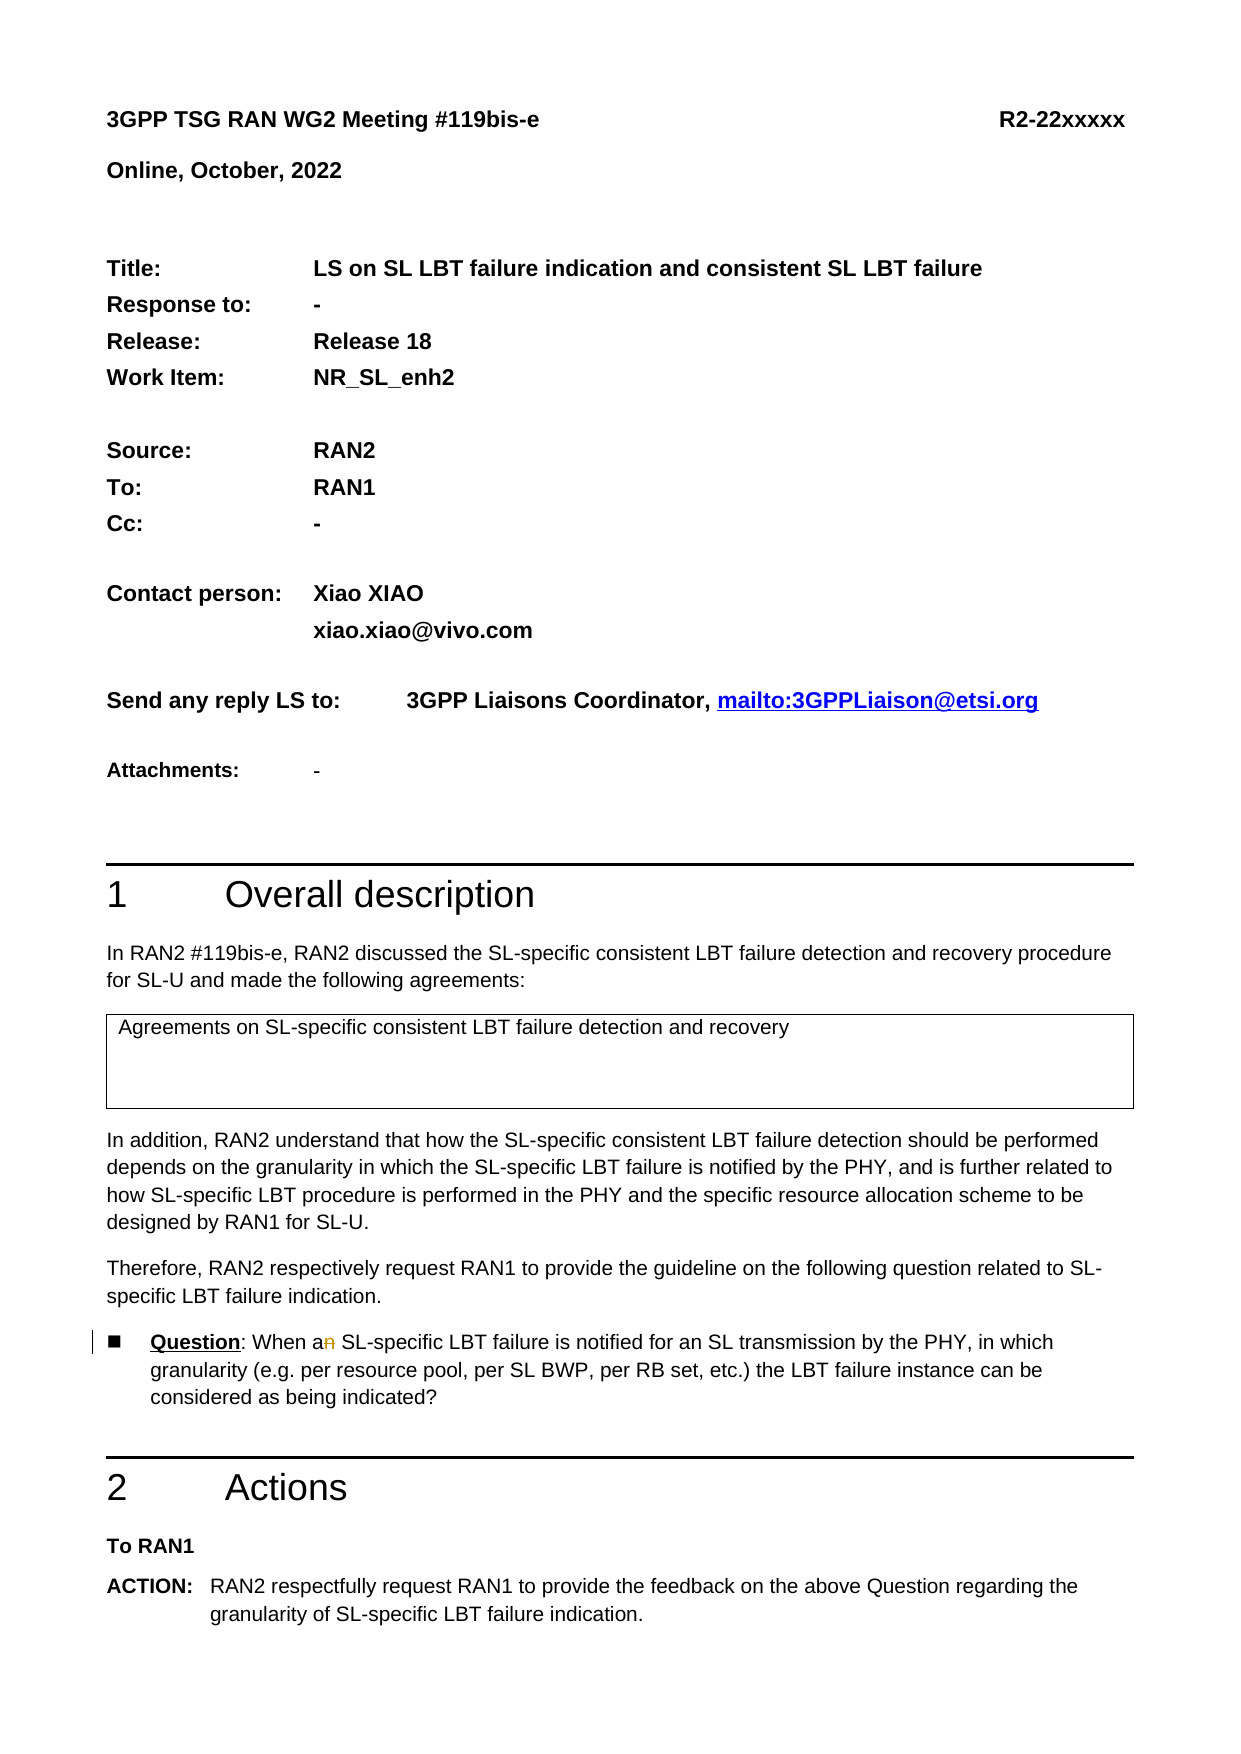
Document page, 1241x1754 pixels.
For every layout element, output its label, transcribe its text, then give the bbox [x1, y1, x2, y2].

text Release: Release 18 [106, 328, 1134, 354]
subtitle 1 Overall description [106, 866, 1134, 915]
text Response to: - [106, 291, 1134, 317]
text Title: LS on SL LBT failure indication and consistent SL LBT failure [106, 255, 1134, 281]
list Question: When a SL-specific LBT failure is notified for an SL transmission by the PHY, in which granularity (e.g. per resource pool, per SL BWP, per RB set, etc.) the LBT failure instance can be considered as being indicated? [106, 1330, 1134, 1409]
text Therefore, RAN2 respectively request RAN1 to provide the guideline on the following question related to SL-specific LBT failure indication. [106, 1256, 1134, 1308]
table_header Agreements on SL-specific consistent LBT failure detection and recovery [107, 1015, 1133, 1108]
text Online, October, 2022 [106, 157, 1134, 184]
text To RAN1 [106, 1534, 1134, 1558]
text Cc: - [106, 510, 1134, 536]
text To: RAN1 [106, 473, 1134, 500]
text 3GPP TSG RAN WG2 Meeting #119bis-e R2-22xxxxx [106, 106, 1134, 133]
text Contact person: Xiao XIAO [106, 580, 1134, 606]
text xiao.xiao@vivo.com [106, 617, 1134, 643]
text Attachments: - [106, 757, 1134, 782]
subtitle 2 Actions [106, 1459, 1134, 1509]
text In RAN2 #119bis-e, RAN2 discussed the SL-specific consistent LBT failure detection and recovery procedure for SL-U and made the following agreements: [106, 940, 1134, 992]
text Work Item: NR_SL_enh2 [106, 364, 1134, 390]
text Send any reply LS to: 3GPP Liaisons Coordinator, mailto:3GPPLiaison@etsi.org [106, 687, 1134, 713]
text ACTION: RAN2 respectfully request RAN1 to provide the feedback on the above Question regarding the granularity of SL-specific LBT failure indication. [106, 1574, 1134, 1625]
text Source: RAN2 [106, 437, 1134, 463]
text In addition, RAN2 understand that how the SL-specific consistent LBT failure detection should be performed depends on the granularity in which the SL-specific LBT failure is notified by the PHY, and is further related to how SL-specific LBT procedure is performed in the PHY and the specific resource allocation scheme to be designed by RAN1 for SL-U. [106, 1127, 1134, 1234]
